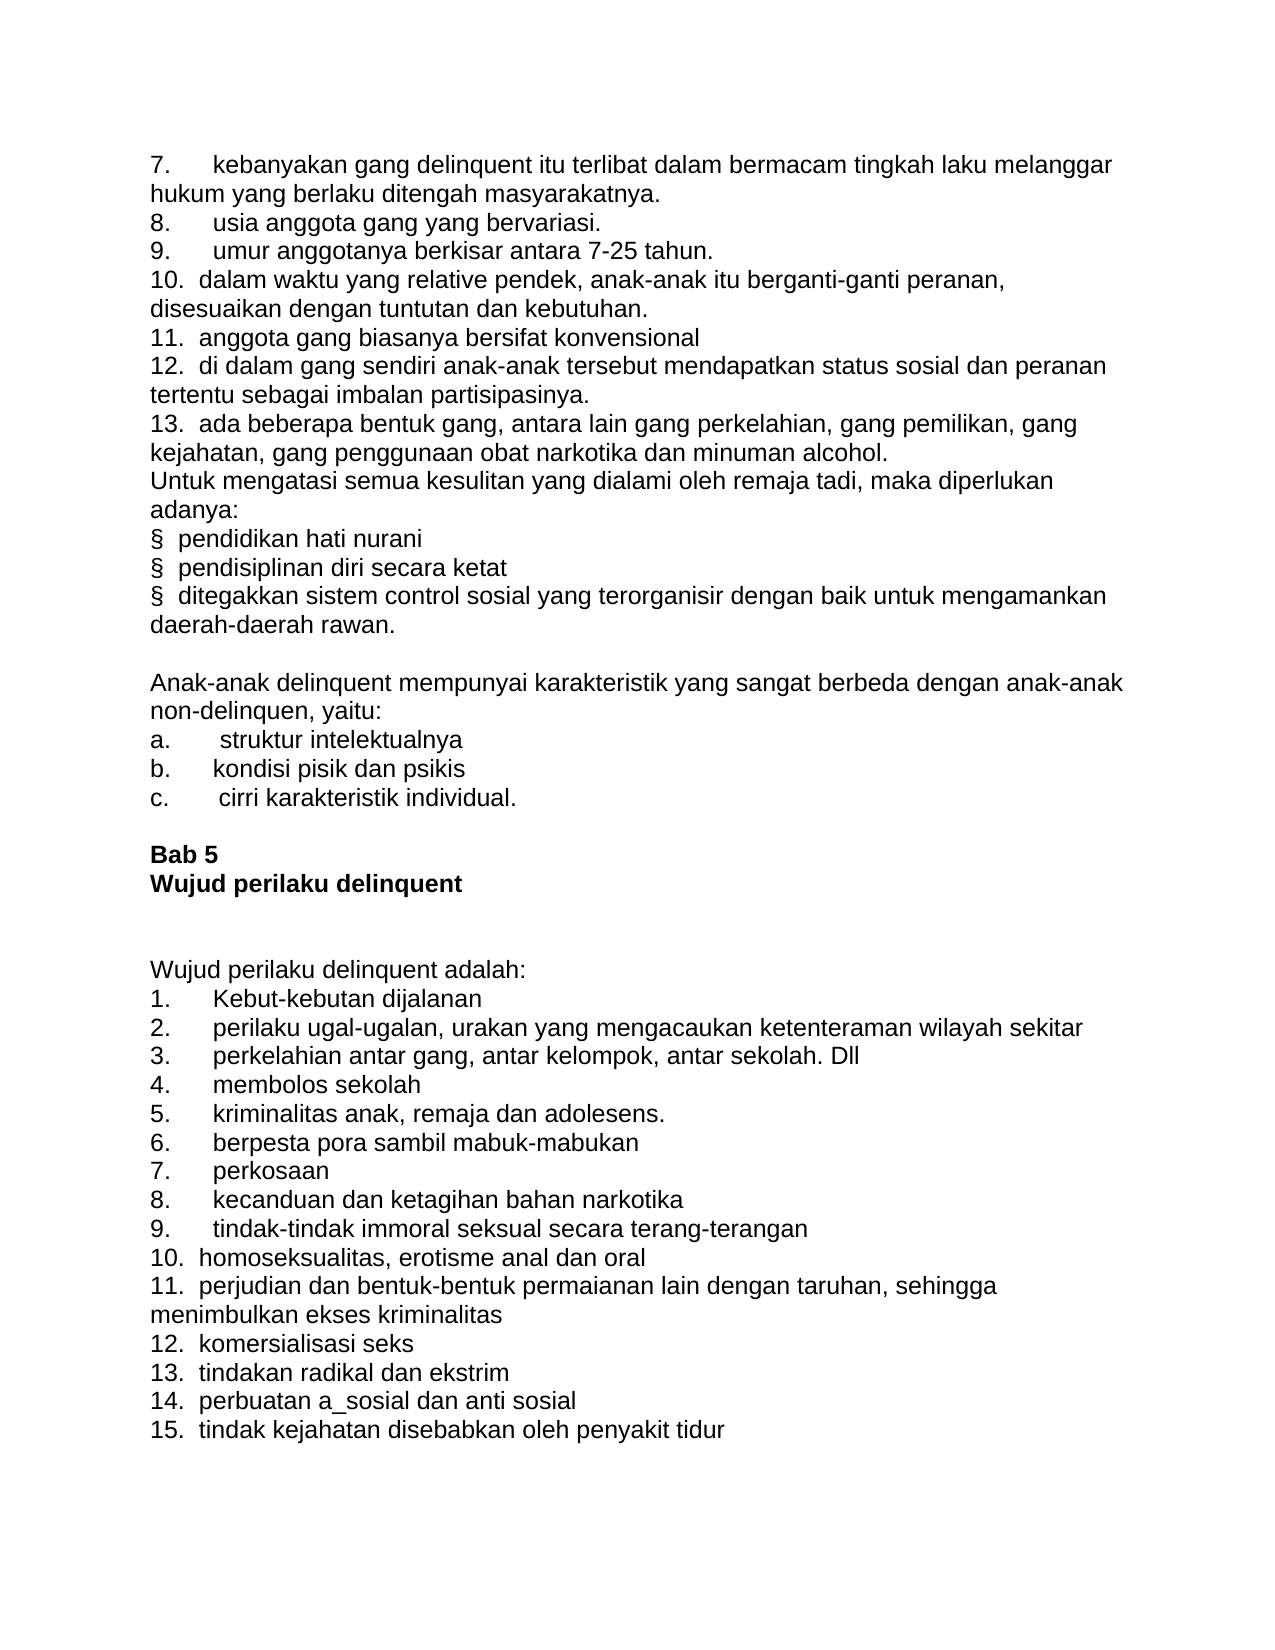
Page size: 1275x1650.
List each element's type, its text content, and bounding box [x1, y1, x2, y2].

text 6. berpesta pora sambil mabuk-mabukan [150, 1127, 1125, 1156]
text 14. perbuatan a_sosial dan anti sosial [150, 1386, 1125, 1415]
text 10. dalam waktu yang relative pendek, anak-anak itu berganti-ganti peranan, disesuaikan dengan tuntutan dan kebutuhan. [150, 265, 1125, 322]
text 10. homoseksualitas, erotisme anal dan oral [150, 1242, 1125, 1271]
text Anak-anak delinquent mempunyai karakteristik yang sangat berbeda dengan anak-anak non-delinquen, yaitu: [150, 667, 1125, 725]
text 3. perkelahian antar gang, antar kelompok, antar sekolah. Dll [150, 1041, 1125, 1070]
text 4. membolos sekolah [150, 1070, 1125, 1099]
text b. kondisi pisik dan psikis [150, 754, 1125, 782]
text 13. tindakan radikal dan ekstrim [150, 1357, 1125, 1386]
text § pendidikan hati nurani [150, 524, 1125, 552]
text 7. kebanyakan gang delinquent itu terlibat dalam bermacam tingkah laku melanggar hukum yang berlaku ditengah masyarakatnya. [150, 150, 1125, 207]
text Untuk mengatasi semua kesulitan yang dialami oleh remaja tadi, maka diperlukan adanya: [150, 466, 1125, 524]
text 5. kriminalitas anak, remaja dan adolesens. [150, 1099, 1125, 1127]
text 8. kecanduan dan ketagihan bahan narkotika [150, 1185, 1125, 1214]
text 12. di dalam gang sendiri anak-anak tersebut mendapatkan status sosial dan peranan tertentu sebagai imbalan partisipasinya. [150, 351, 1125, 409]
text 2. perilaku ugal-ugalan, urakan yang mengacaukan ketenteraman wilayah sekitar [150, 1012, 1125, 1041]
text 8. usia anggota gang yang bervariasi. [150, 207, 1125, 236]
text 12. komersialisasi seks [150, 1329, 1125, 1357]
text 1. Kebut-kebutan dijalanan [150, 984, 1125, 1012]
text a. struktur intelektualnya [150, 725, 1125, 754]
text Wujud perilaku delinquent [150, 869, 1125, 897]
text c. cirri karakteristik individual. [150, 782, 1125, 811]
text 9. tindak-tindak immoral seksual secara terang-terangan [150, 1214, 1125, 1242]
text § pendisiplinan diri secara ketat [150, 552, 1125, 581]
text 11. anggota gang biasanya bersifat konvensional [150, 322, 1125, 351]
text 9. umur anggotanya berkisar antara 7-25 tahun. [150, 236, 1125, 265]
text 15. tindak kejahatan disebabkan oleh penyakit tidur [150, 1415, 1125, 1444]
text 13. ada beberapa bentuk gang, antara lain gang perkelahian, gang pemilikan, gang kejahatan, gang penggunaan obat narkotika dan minuman alcohol. [150, 409, 1125, 466]
text Wujud perilaku delinquent adalah: [150, 955, 1125, 984]
text Bab 5 [150, 840, 1125, 869]
text 7. perkosaan [150, 1156, 1125, 1185]
text § ditegakkan sistem control sosial yang terorganisir dengan baik untuk mengamankan daerah-daerah rawan. [150, 581, 1125, 639]
text 11. perjudian dan bentuk-bentuk permaianan lain dengan taruhan, sehingga menimbulkan ekses kriminalitas [150, 1271, 1125, 1329]
